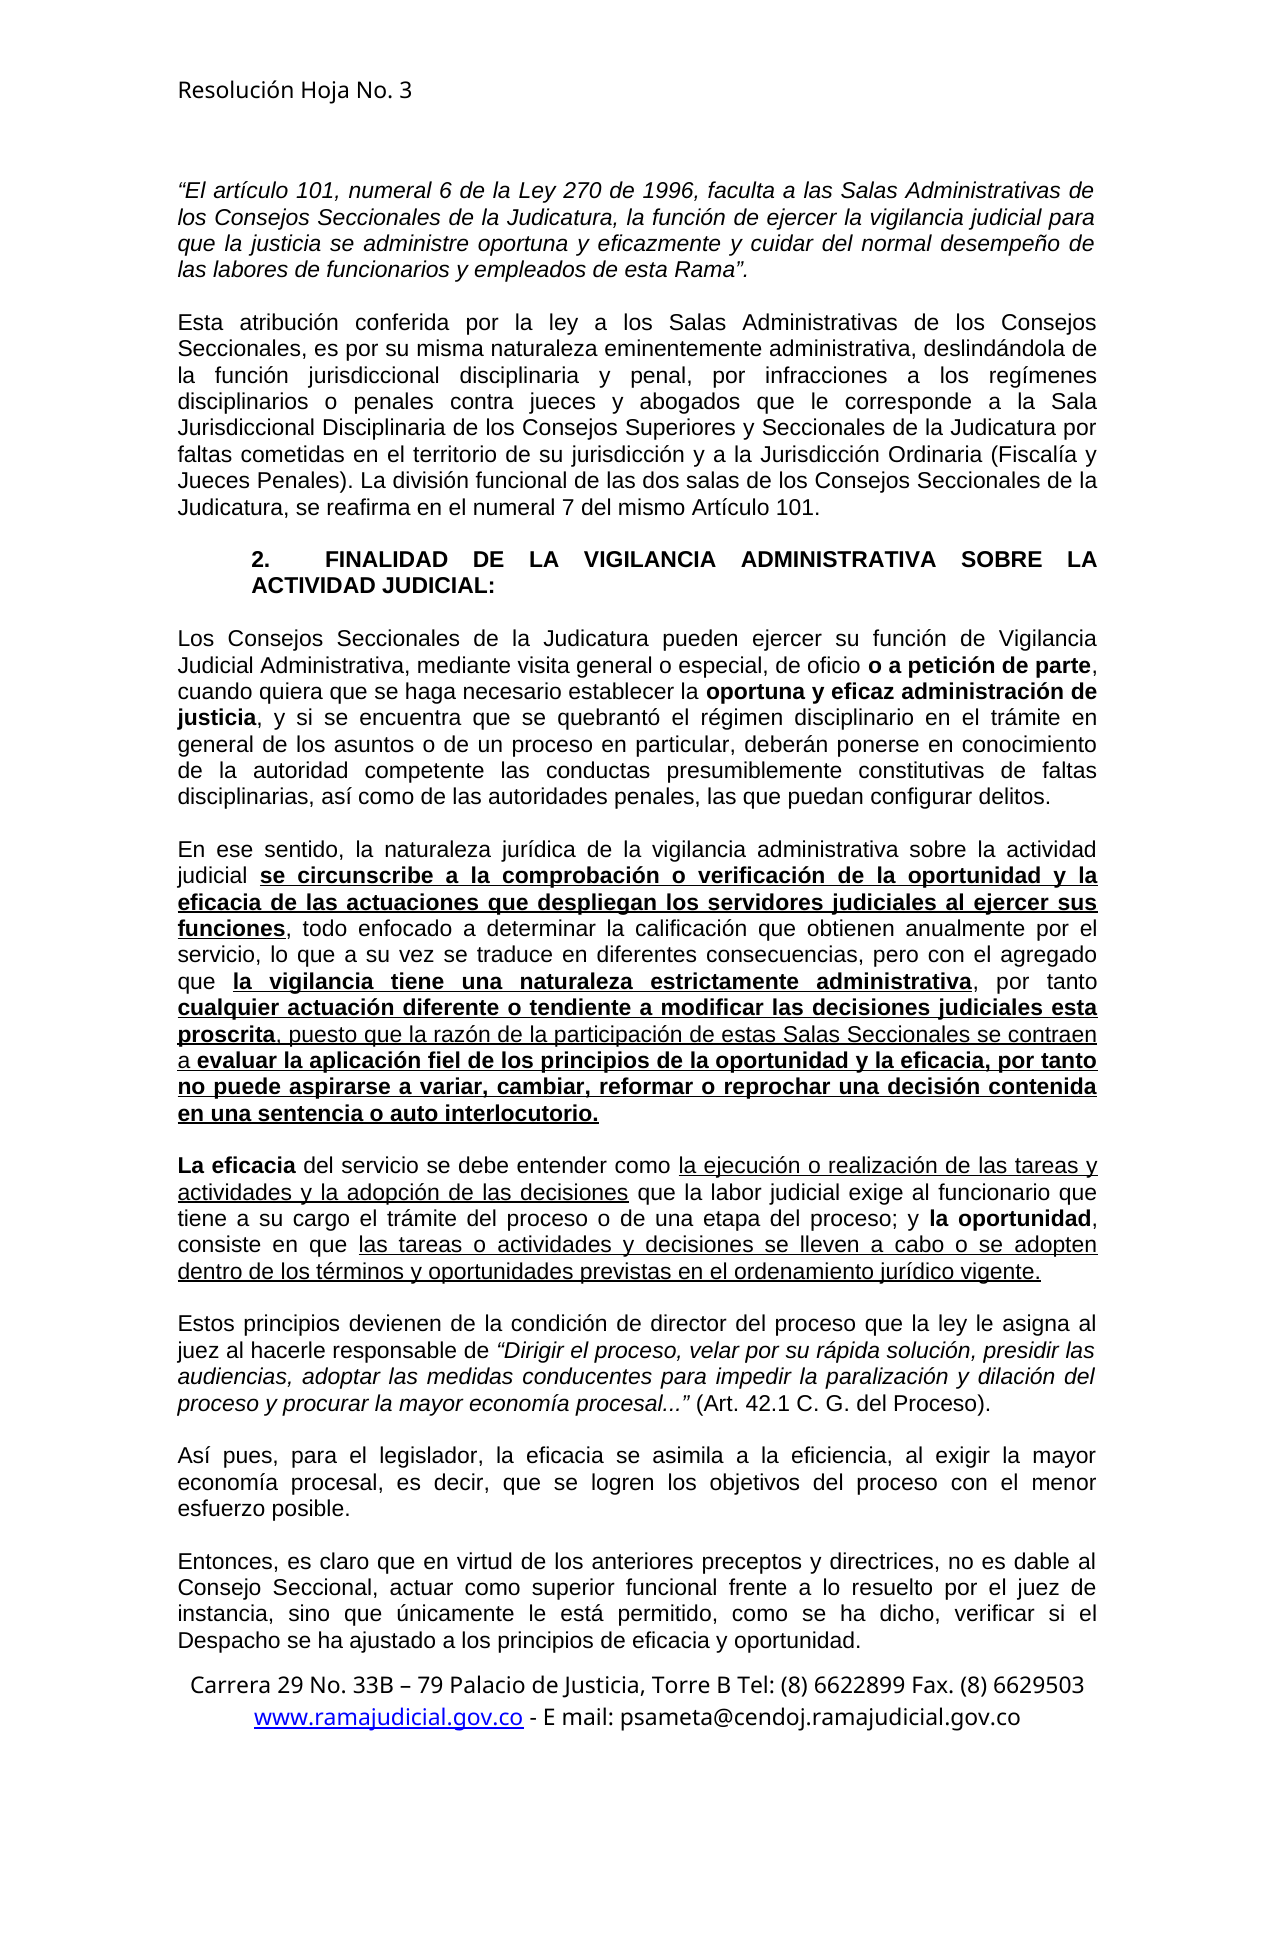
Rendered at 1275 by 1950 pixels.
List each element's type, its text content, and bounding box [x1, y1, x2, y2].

text “El artículo 101, numeral 6 de la Ley 270 de 1996, faculta a las Salas Administrativas de los Consejos Seccionales de la Judicatura, la función de ejercer la vigilancia judicial para que la justicia se administre oportuna y eficazmente y cuidar del normal desempeño de las labores de funcionarios y empleados de esta Rama”. [177, 177, 1098, 283]
text Así pues, para el legislador, la eficacia se asimila a la eficiencia, al exigir la mayor economía procesal, es decir, que se logren los objetivos del proceso con el menor esfuerzo posible. [177, 1442, 1098, 1521]
text Entonces, es claro que en virtud de los anteriores preceptos y directrices, no es dable al Consejo Seccional, actuar como superior funcional frente a lo resuelto por el juez de instancia, sino que únicamente le está permitido, como se ha dicho, verificar si el Despacho se ha ajustado a los principios de eficacia y oportunidad. [177, 1548, 1098, 1653]
text Esta atribución conferida por la ley a los Salas Administrativas de los Consejos Seccionales, es por su misma naturaleza eminentemente administrativa, deslindándola de la función jurisdiccional disciplinaria y penal, por infracciones a los regímenes disciplinarios o penales contra jueces y abogados que le corresponde a la Sala Jurisdiccional Disciplinaria de los Consejos Superiores y Seccionales de la Judicatura por faltas cometidas en el territorio de su jurisdicción y a la Jurisdicción Ordinaria (Fiscalía y Jueces Penales). La división funcional de las dos salas de los Consejos Seccionales de la Judicatura, se reafirma en el numeral 7 del mismo Artículo 101. [177, 309, 1098, 520]
text En ese sentido, la naturaleza jurídica de la vigilancia administrativa sobre la actividad judicial se circunscribe a la comprobación o verificación de la oportunidad y la eficacia de las actuaciones que despliegan los servidores judiciales al ejercer sus funciones, todo enfocado a determinar la calificación que obtienen anualmente por el servicio, lo que a su vez se traduce en diferentes consecuencias, pero con el agregado que la vigilancia tiene una naturaleza estrictamente administrativa, por tanto cualquier actuación diferente o tendiente a modificar las decisiones judiciales esta proscrita, puesto que la razón de la participación de estas Salas Seccionales se contraen a evaluar la aplicación fiel de los principios de la oportunidad y la eficacia, por tanto no puede aspirarse a variar, cambiar, reformar o reprochar una decisión contenida en una sentencia o auto interlocutorio. [177, 912, 1098, 1017]
text En ese sentido, la naturaleza jurídica de la vigilancia administrativa sobre la actividad judicial se circunscribe a la comprobación o verificación de la oportunidad y la eficacia de las actuaciones que despliegan los servidores judiciales al ejercer sus funciones, todo enfocado a determinar la calificación que obtienen anualmente por el servicio, lo que a su vez se traduce en diferentes consecuencias, pero con el agregado que la vigilancia tiene una naturaleza estrictamente administrativa, por tanto cualquier actuación diferente o tendiente a modificar las decisiones judiciales esta proscrita, puesto que la razón de la participación de estas Salas Seccionales se contraen a evaluar la aplicación fiel de los principios de la oportunidad y la eficacia, por tanto no puede aspirarse a variar, cambiar, reformar o reprochar una decisión contenida en una sentencia o auto interlocutorio. [177, 836, 1098, 911]
text Estos principios devienen de la condición de director del proceso que la ley le asigna al juez al hacerle responsable de “Dirigir el proceso, velar por su rápida solución, presidir las audiencias, adoptar las medidas conducentes para impedir la paralización y dilación del proceso y procurar la mayor economía procesal...” (Art. 42.1 C. G. del Proceso). [177, 1310, 1098, 1416]
text Los Consejos Seccionales de la Judicatura pueden ejercer su función de Vigilancia Judicial Administrativa, mediante visita general o especial, de oficio o a petición de parte, cuando quiera que se haga necesario establecer la oportuna y eficaz administración de justicia, y si se encuentra que se quebrantó el régimen disciplinario en el trámite en general de los asuntos o de un proceso en particular, deberán ponerse en conocimiento de la autoridad competente las conductas presumiblemente constitutivas de faltas disciplinarias, así como de las autoridades penales, las que puedan configurar delitos. [177, 625, 1098, 810]
text La eficacia del servicio se debe entender como la ejecución o realización de las tareas y actividades y la adopción de las decisiones que la labor judicial exige al funcionario que tiene a su cargo el trámite del proceso o de una etapa del proceso; y la oportunidad, consiste en que las tareas o actividades y decisiones se lleven a cabo o se adopten dentro de los términos y oportunidades previstas en el ordenamiento jurídico vigente. [177, 1152, 1098, 1284]
text 2. FINALIDAD DE LA VIGILANCIA ADMINISTRATIVA SOBRE LA ACTIVIDAD JUDICIAL: [251, 546, 1098, 599]
